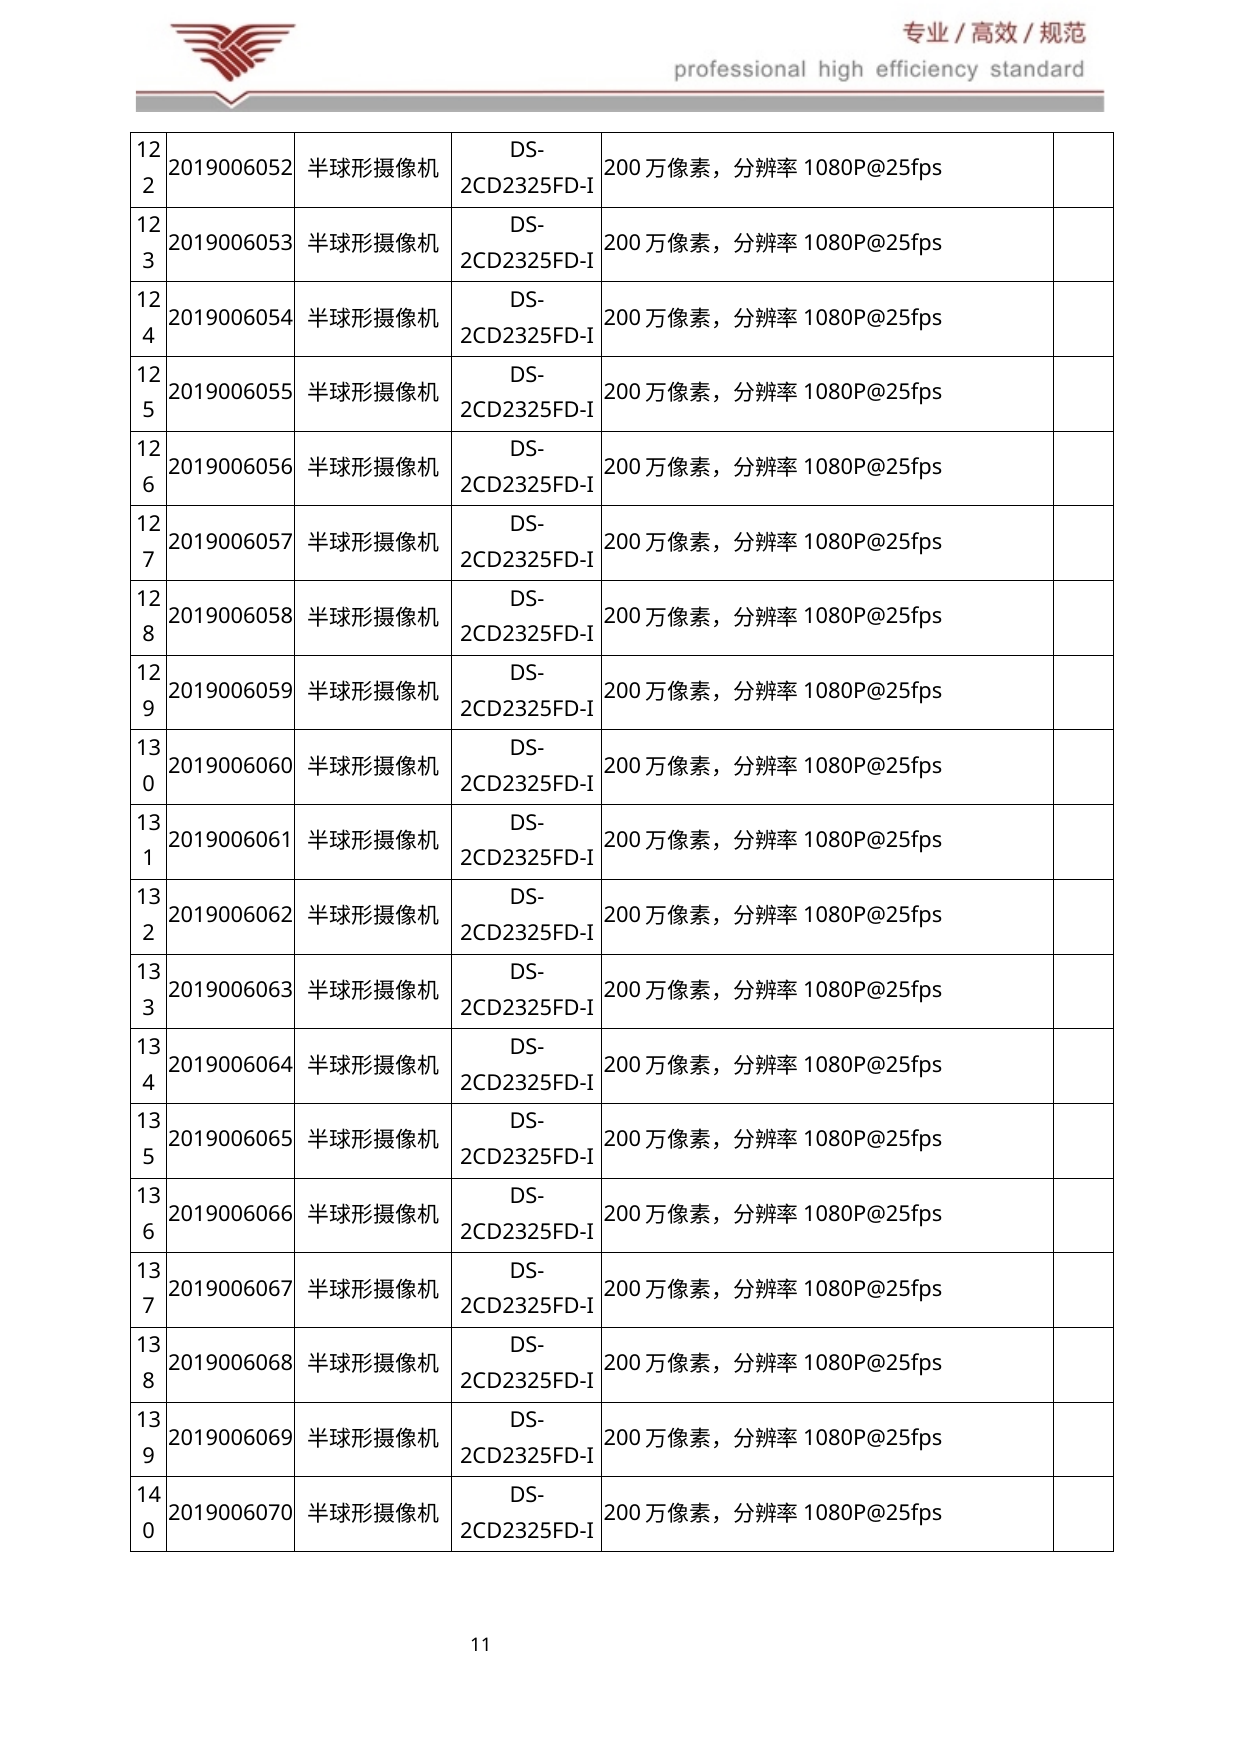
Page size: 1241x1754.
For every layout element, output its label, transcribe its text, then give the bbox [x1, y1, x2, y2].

table_cell 200万像素，分辨率1080P@25fps [602, 955, 1053, 1028]
table_cell 半球形摄像机 [295, 880, 451, 953]
table_cell DS-2CD2325FD-I [452, 133, 601, 207]
table_cell 132 [131, 880, 166, 953]
table_cell 126 [131, 432, 166, 505]
table_cell DS-2CD2325FD-I [452, 432, 601, 505]
table_cell [1054, 357, 1113, 431]
table_cell [1054, 432, 1113, 505]
table_cell DS-2CD2325FD-I [452, 730, 601, 804]
table_cell 2019006059 [167, 656, 294, 729]
table_cell [1054, 1253, 1113, 1327]
table_cell 2019006052 [167, 133, 294, 207]
table_cell 2019006054 [167, 282, 294, 356]
table_cell 200万像素，分辨率1080P@25fps [602, 282, 1053, 356]
table_cell 136 [131, 1179, 166, 1252]
table_cell 2019006053 [167, 208, 294, 281]
table_cell DS-2CD2325FD-I [452, 955, 601, 1028]
table_cell 2019006067 [167, 1253, 294, 1327]
table_cell [1054, 730, 1113, 804]
table_cell 2019006065 [167, 1104, 294, 1177]
table_cell DS-2CD2325FD-I [452, 1029, 601, 1103]
table_cell 2019006061 [167, 805, 294, 879]
table_cell 半球形摄像机 [295, 1477, 451, 1551]
table_cell DS-2CD2325FD-I [452, 1179, 601, 1252]
table_cell 130 [131, 730, 166, 804]
table_cell 139 [131, 1403, 166, 1476]
table_cell DS-2CD2325FD-I [452, 1403, 601, 1476]
table_cell [1054, 208, 1113, 281]
table_cell 半球形摄像机 [295, 730, 451, 804]
table_cell 134 [131, 1029, 166, 1103]
table_cell DS-2CD2325FD-I [452, 656, 601, 729]
table_cell 200万像素，分辨率1080P@25fps [602, 1253, 1053, 1327]
table_cell 2019006058 [167, 581, 294, 655]
table_cell 2019006055 [167, 357, 294, 431]
table_cell [1054, 133, 1113, 207]
table_cell 127 [131, 506, 166, 580]
table_cell 200万像素，分辨率1080P@25fps [602, 656, 1053, 729]
table_cell [1054, 1104, 1113, 1177]
table_cell 半球形摄像机 [295, 1253, 451, 1327]
table_cell 200万像素，分辨率1080P@25fps [602, 1104, 1053, 1177]
table_cell 2019006056 [167, 432, 294, 505]
table_cell 2019006070 [167, 1477, 294, 1551]
table_cell [1054, 506, 1113, 580]
table_cell 131 [131, 805, 166, 879]
table_cell 135 [131, 1104, 166, 1177]
table_cell 2019006069 [167, 1403, 294, 1476]
table_cell 半球形摄像机 [295, 581, 451, 655]
table_cell 200万像素，分辨率1080P@25fps [602, 506, 1053, 580]
table_cell 半球形摄像机 [295, 656, 451, 729]
table_cell 半球形摄像机 [295, 955, 451, 1028]
table_cell 124 [131, 282, 166, 356]
table_cell 半球形摄像机 [295, 357, 451, 431]
table_cell 140 [131, 1477, 166, 1551]
table_cell 半球形摄像机 [295, 805, 451, 879]
table_cell 200万像素，分辨率1080P@25fps [602, 730, 1053, 804]
table_cell 半球形摄像机 [295, 1328, 451, 1402]
table_cell 200万像素，分辨率1080P@25fps [602, 1328, 1053, 1402]
table_cell 2019006060 [167, 730, 294, 804]
table_cell DS-2CD2325FD-I [452, 581, 601, 655]
table_cell 2019006062 [167, 880, 294, 953]
table_cell 200万像素，分辨率1080P@25fps [602, 805, 1053, 879]
table_cell 133 [131, 955, 166, 1028]
table_cell DS-2CD2325FD-I [452, 1477, 601, 1551]
table_cell 2019006064 [167, 1029, 294, 1103]
table_cell 123 [131, 208, 166, 281]
table_cell 128 [131, 581, 166, 655]
table_cell DS-2CD2325FD-I [452, 208, 601, 281]
table_cell 半球形摄像机 [295, 282, 451, 356]
table_cell [1054, 880, 1113, 953]
table_cell 200万像素，分辨率1080P@25fps [602, 581, 1053, 655]
table_cell DS-2CD2325FD-I [452, 805, 601, 879]
table_cell [1054, 656, 1113, 729]
table_cell 200万像素，分辨率1080P@25fps [602, 357, 1053, 431]
table_cell 200万像素，分辨率1080P@25fps [602, 880, 1053, 953]
table_cell [1054, 1477, 1113, 1551]
table_cell DS-2CD2325FD-I [452, 880, 601, 953]
table_cell DS-2CD2325FD-I [452, 1104, 601, 1177]
table_cell 138 [131, 1328, 166, 1402]
table_cell DS-2CD2325FD-I [452, 506, 601, 580]
picture [135, 0, 1105, 112]
table_cell 2019006066 [167, 1179, 294, 1252]
table_cell DS-2CD2325FD-I [452, 357, 601, 431]
table_cell 2019006068 [167, 1328, 294, 1402]
table_cell 半球形摄像机 [295, 432, 451, 505]
table_cell [1054, 1179, 1113, 1252]
table_cell [1054, 282, 1113, 356]
table_cell DS-2CD2325FD-I [452, 282, 601, 356]
table_cell 125 [131, 357, 166, 431]
table_cell 半球形摄像机 [295, 1104, 451, 1177]
table_cell [1054, 1029, 1113, 1103]
table_cell [1054, 805, 1113, 879]
table_cell DS-2CD2325FD-I [452, 1328, 601, 1402]
table_cell 半球形摄像机 [295, 1029, 451, 1103]
table_cell 2019006057 [167, 506, 294, 580]
table_cell 200万像素，分辨率1080P@25fps [602, 208, 1053, 281]
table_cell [602, 1477, 1053, 1551]
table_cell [602, 133, 1053, 207]
table_cell [1054, 1328, 1113, 1402]
table_cell 137 [131, 1253, 166, 1327]
table_cell DS-2CD2325FD-I [452, 1253, 601, 1327]
table_cell 200万像素，分辨率1080P@25fps [602, 432, 1053, 505]
table_cell 200万像素，分辨率1080P@25fps [602, 1029, 1053, 1103]
table_cell 200万像素，分辨率1080P@25fps [602, 1179, 1053, 1252]
table_cell 122 [131, 133, 166, 207]
table_cell 半球形摄像机 [295, 208, 451, 281]
table_cell [1054, 581, 1113, 655]
table_cell 半球形摄像机 [295, 1179, 451, 1252]
table_cell 129 [131, 656, 166, 729]
table_cell 半球形摄像机 [295, 133, 451, 207]
table_cell 2019006063 [167, 955, 294, 1028]
table_cell [1054, 955, 1113, 1028]
table_cell [1054, 1403, 1113, 1476]
table_cell 半球形摄像机 [295, 1403, 451, 1476]
table_cell 200万像素，分辨率1080P@25fps [602, 1403, 1053, 1476]
table_cell 半球形摄像机 [295, 506, 451, 580]
